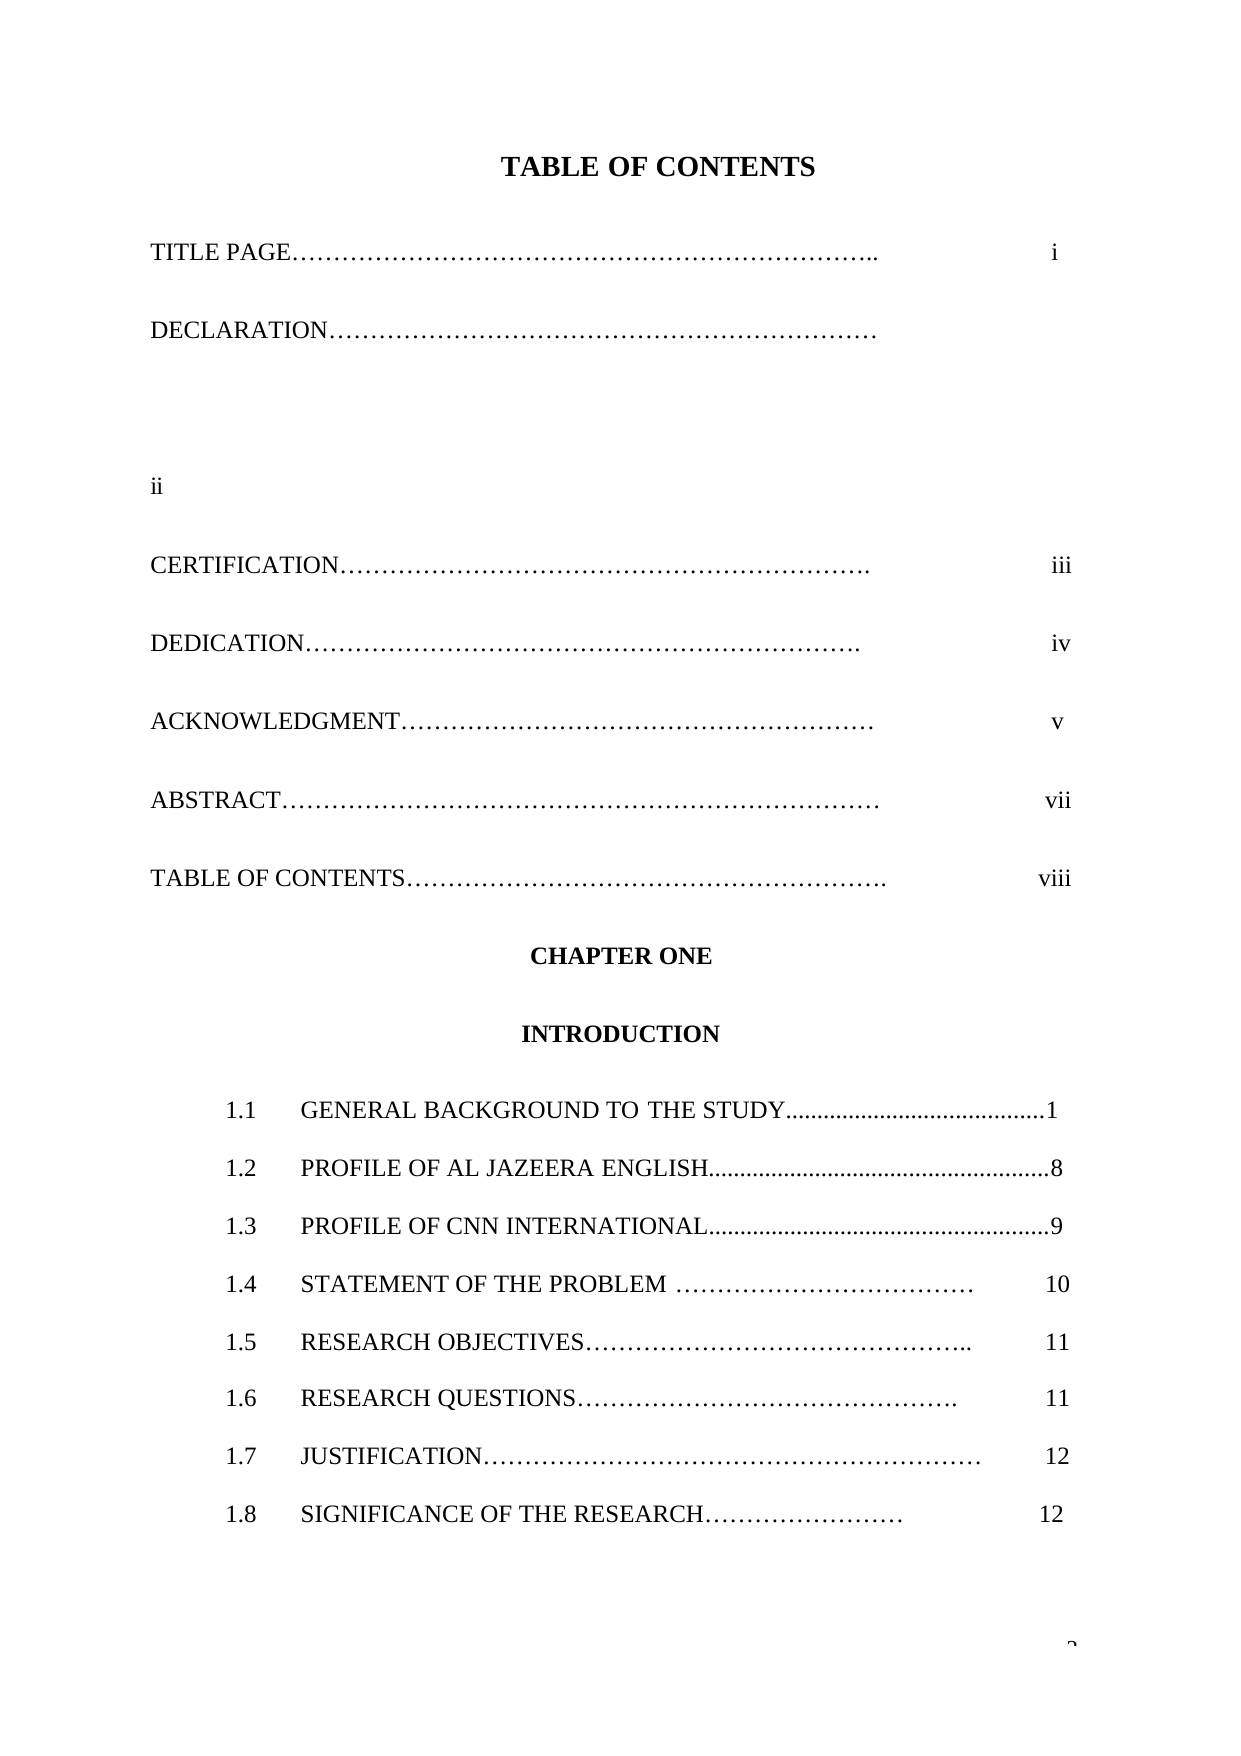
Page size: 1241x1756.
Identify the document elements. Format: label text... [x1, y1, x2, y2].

subtitle TABLE OF CONTENTS [501, 149, 1115, 182]
